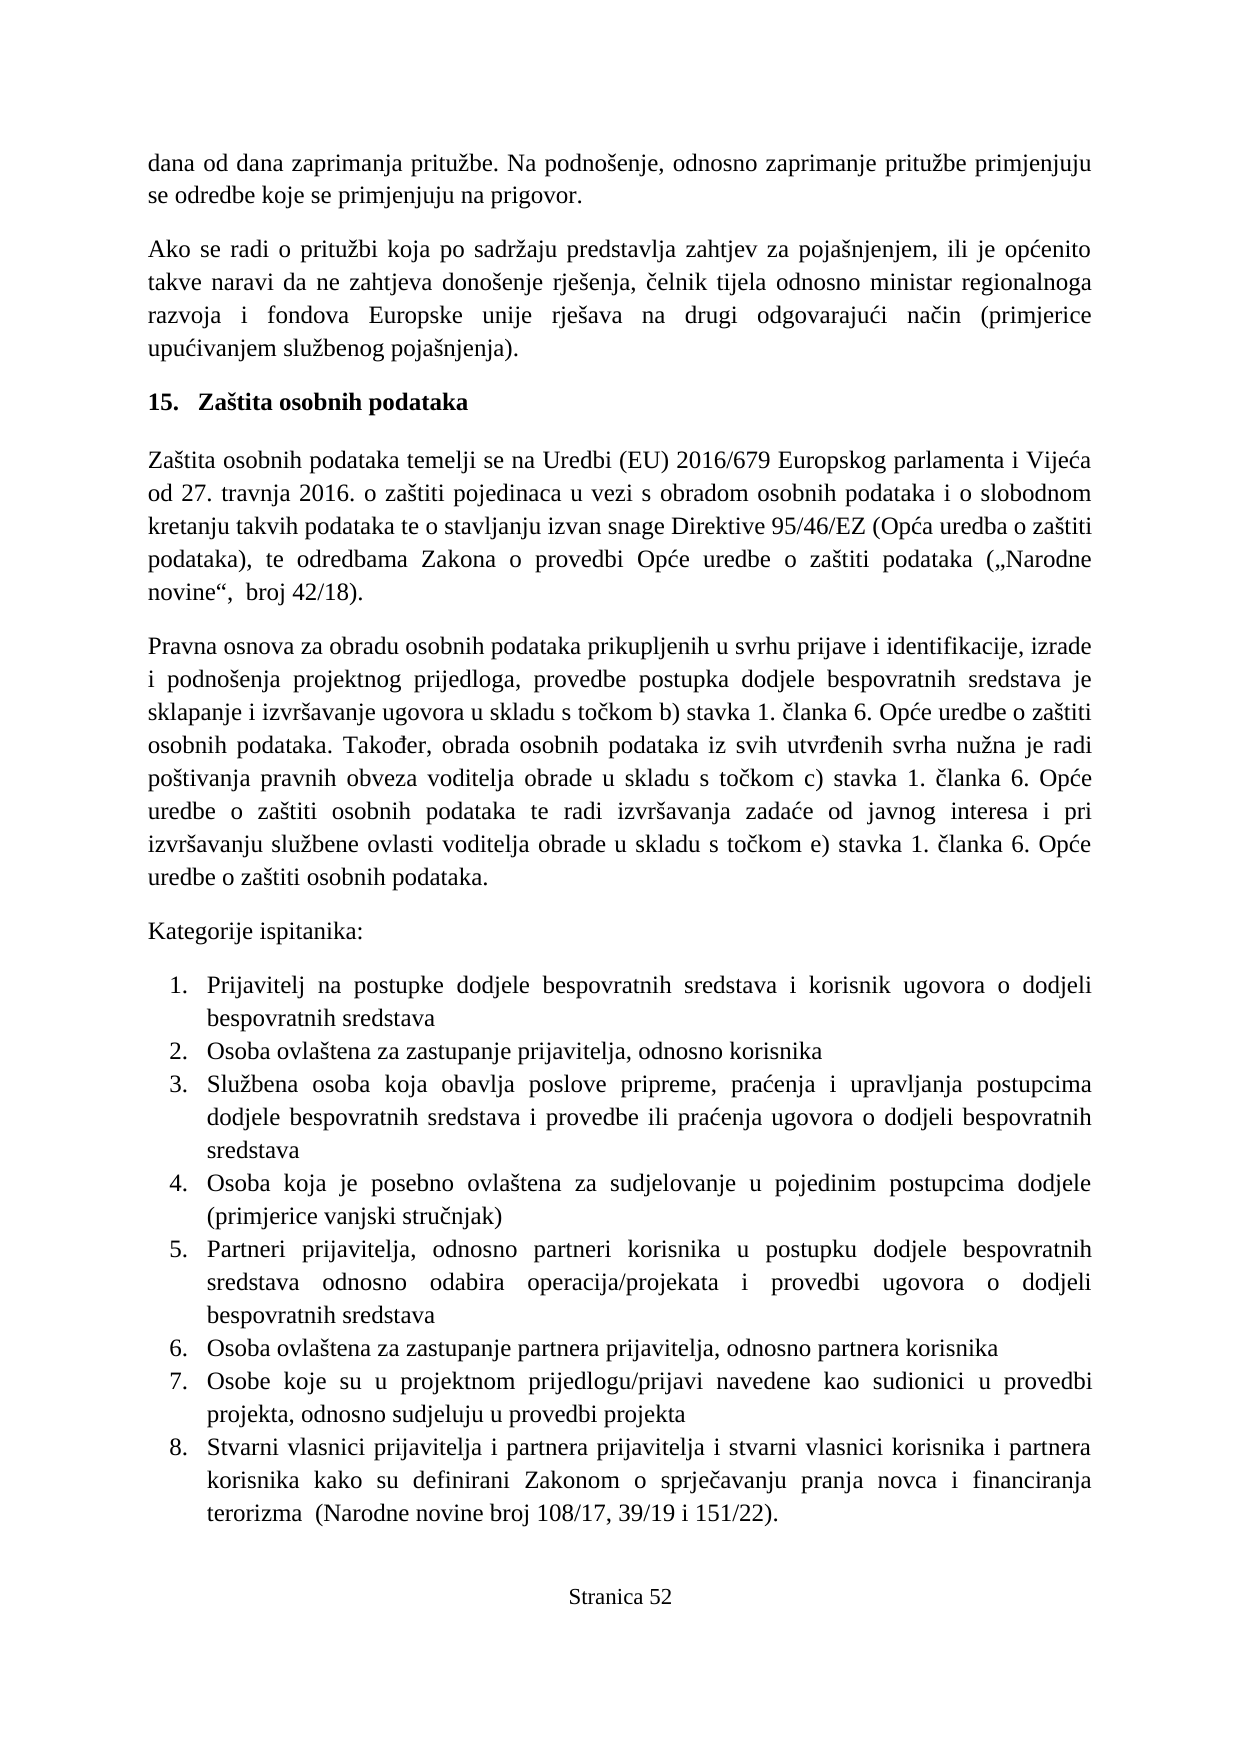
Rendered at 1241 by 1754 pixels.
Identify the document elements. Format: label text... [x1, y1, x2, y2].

text Zaštita osobnih podataka temelji se na Uredbi (EU) 2016/679 Europskog parlamenta i Vijeća od 27. travnja 2016. o zaštiti pojedinaca u vezi s obradom osobnih podataka i o slobodnom kretanju takvih podataka te o stavljanju izvan snage Direktive 95/46/EZ (Opća uredba o zaštiti podataka), te odredbama Zakona o provedbi Opće uredbe o zaštiti podataka („Narodne novine“, broj 42/18). [148, 445, 1093, 606]
text Ako se radi o pritužbi koja po sadržaju predstavlja zahtjev za pojašnjenjem, ili je općenito takve naravi da ne zahtjeva donošenje rješenja, čelnik tijela odnosno ministar regionalnoga razvoja i fondova Europske unije rješava na drugi odgovarajući način (primjerice upućivanjem službenog pojašnjenja). [148, 234, 1093, 362]
list Zaštita osobnih podataka [148, 387, 1093, 416]
list Partneri prijavitelja, odnosno partneri korisnika u postupku dodjele bespovratnih sredstava odnosno odabira operacija/projekata i provedbi ugovora o dodjeli bespovratnih sredstava [169, 1234, 1093, 1329]
list Osoba koja je posebno ovlaštena za sudjelovanje u pojedinim postupcima dodjele (primjerice vanjski stručnjak) [169, 1168, 1093, 1229]
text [148, 148, 1093, 209]
text Pravna osnova za obradu osobnih podataka prikupljenih u svrhu prijave i identifikacije, izrade i podnošenja projektnog prijedloga, provedbe postupka dodjele bespovratnih sredstava je sklapanje i izvršavanje ugovora u skladu s točkom b) stavka 1. članka 6. Opće uredbe o zaštiti osobnih podataka. Također, obrada osobnih podataka iz svih utvrđenih svrha nužna je radi poštivanja pravnih obveza voditelja obrade u skladu s točkom c) stavka 1. članka 6. Opće uredbe o zaštiti osobnih podataka te radi izvršavanja zadaće od javnog interesa i pri izvršavanju službene ovlasti voditelja obrade u skladu s točkom e) stavka 1. članka 6. Opće uredbe o zaštiti osobnih podataka. [148, 631, 1093, 891]
list Osobe koje su u projektnom prijedlogu/prijavi navedene kao sudionici u provedbi projekta, odnosno sudjeluju u provedbi projekta [169, 1366, 1093, 1428]
list Osoba ovlaštena za zastupanje prijavitelja, odnosno korisnika [169, 1036, 1093, 1064]
text Kategorije ispitanika: [148, 916, 1093, 944]
list Službena osoba koja obavlja poslove pripreme, praćenja i upravljanja postupcima dodjele bespovratnih sredstava i provedbe ili praćenja ugovora o dodjeli bespovratnih sredstava [169, 1069, 1093, 1163]
list Osoba ovlaštena za zastupanje partnera prijavitelja, odnosno partnera korisnika [169, 1333, 1093, 1362]
list Stvarni vlasnici prijavitelja i partnera prijavitelja i stvarni vlasnici korisnika i partnera korisnika kako su definirani Zakonom o sprječavanju pranja novca i financiranja terorizma (Narodne novine broj 108/17, 39/19 i 151/22). [169, 1432, 1093, 1527]
list Prijavitelj na postupke dodjele bespovratnih sredstava i korisnik ugovora o dodjeli bespovratnih sredstava [169, 970, 1093, 1031]
